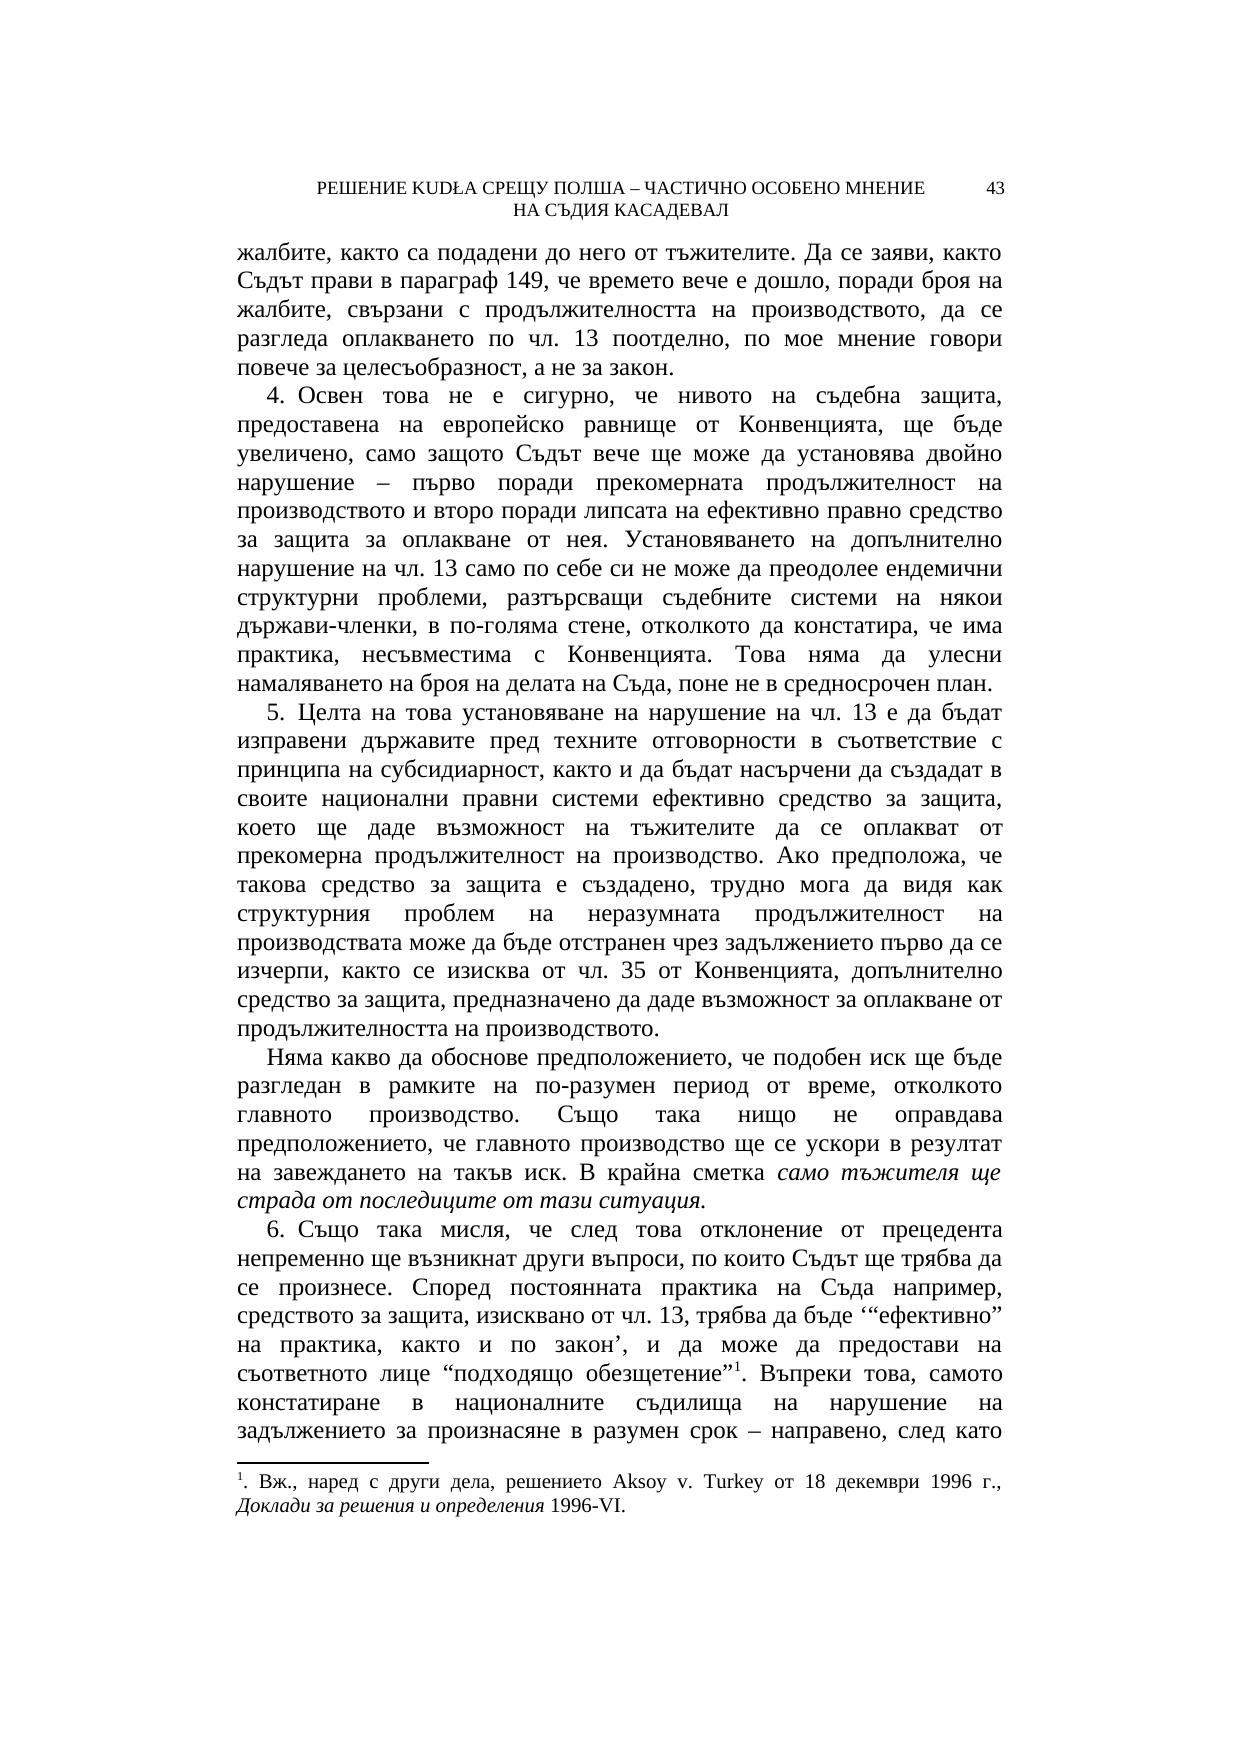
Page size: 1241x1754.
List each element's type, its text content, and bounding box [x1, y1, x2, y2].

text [237, 237, 1003, 381]
text 4. Освен това не е сигурно, че нивото на съдебна защита, предоставена на европейско равнище от Конвенцията, ще бъде увеличено, само защото Съдът вече ще може да установява двойно нарушение – първо поради прекомерната продължителност на производството и второ поради липсата на ефективно правно средство за защита за оплакване от нея. Установяването на допълнително нарушение на чл. 13 само по себе си не може да преодолее ендемични структурни проблеми, разтърсващи съдебните системи на някои държави-членки, в по-голяма стене, отколкото да констатира, че има практика, несъвместима с Конвенцията. Това няма да улесни намаляването на броя на делата на Съда, поне не в средносрочен план. [237, 381, 1003, 697]
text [237, 1214, 1003, 1444]
text Няма какво да обоснове предположението, че подобен иск ще бъде разгледан в рамките на по-разумен период от време, отколкото главното производство. Също така нищо не оправдава предположението, че главното производство ще се ускори в резултат на завеждането на такъв иск. В крайна сметка само тъжителя ще страда от последиците от тази ситуация. [237, 1042, 1003, 1214]
text 5. Целта на това установяване на нарушение на чл. 13 е да бъдат изправени държавите пред техните отговорности в съответствие с принципа на субсидиарност, както и да бъдат насърчени да създадат в своите национални правни системи ефективно средство за защита, което ще даде възможност на тъжителите да се оплакват от прекомерна продължителност на производство. Ако предположа, че такова средство за защита е създадено, трудно мога да видя как структурния проблем на неразумната продължителност на производствата може да бъде отстранен чрез задължението първо да се изчерпи, както се изисква от чл. 35 от Конвенцията, допълнително средство за защита, предназначено да даде възможност за оплакване от продължителността на производството. [237, 697, 1003, 1042]
